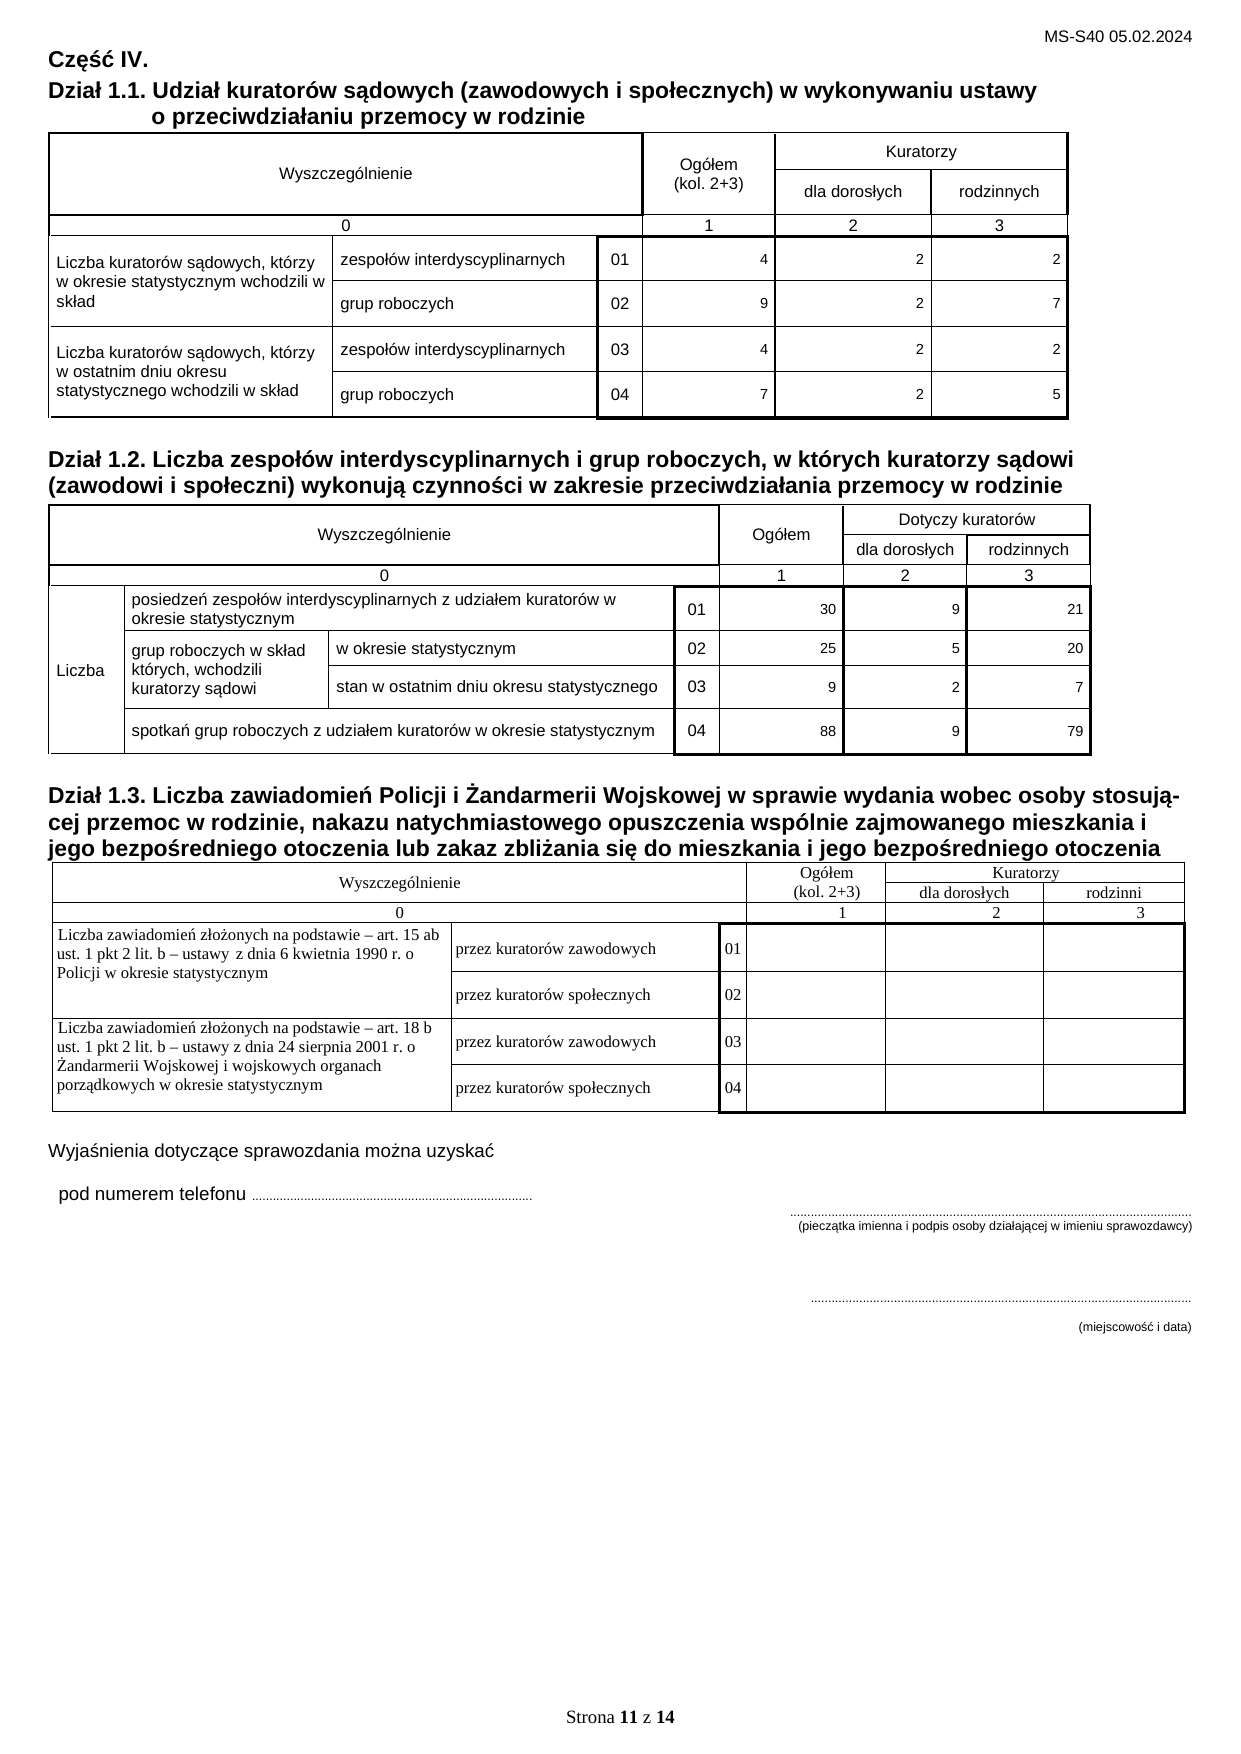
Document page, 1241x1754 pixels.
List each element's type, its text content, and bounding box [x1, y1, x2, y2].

table_header Kuratorzy [775, 133, 1066, 169]
text (zawodowi i społeczni) wykonują czynności w zakresie przeciwdziałania przemocy w rodzinie [48, 472, 1192, 499]
table_cell 4 [643, 327, 774, 371]
table_header Kuratorzy [886, 863, 1184, 882]
table_cell zespołów interdyscyplinarnych [333, 327, 596, 371]
table_cell [747, 972, 885, 1017]
table_cell 04 [599, 372, 642, 416]
table_header Dotyczy kuratorów [844, 505, 1089, 533]
table_cell dla dorosłych [886, 883, 1043, 902]
table_cell 79 [968, 709, 1089, 753]
table_cell przez kuratorów zawodowych [452, 923, 718, 971]
table_cell 20 [968, 631, 1089, 665]
text Część IV. [48, 46, 1192, 72]
table_cell 1 [643, 215, 774, 235]
table_cell [886, 925, 1043, 971]
table_cell 88 [720, 709, 842, 753]
table_cell 02 [676, 631, 719, 665]
table_header Wyszczególnienie [50, 506, 718, 563]
table_cell dla dorosłych [776, 170, 930, 213]
table_cell zespołów interdyscyplinarnych [333, 236, 596, 280]
table_cell 9 [643, 281, 774, 326]
table_cell 25 [720, 631, 842, 665]
table_cell 2 [932, 238, 1066, 280]
text pod numerem telefonu ................................................................................. [48, 1183, 1192, 1205]
text (miejscowość i data) [48, 1320, 1192, 1334]
table_cell 04 [676, 709, 719, 753]
table_cell 7 [968, 666, 1089, 708]
table_cell 2 [776, 281, 931, 326]
table_cell 2 [886, 903, 1043, 922]
table_cell 3 [932, 215, 1067, 235]
table_cell spotkań grup roboczych z udziałem kuratorów w okresie statystycznym [125, 709, 673, 753]
table_cell [1044, 972, 1183, 1017]
table_cell [1044, 925, 1183, 971]
table_cell [886, 1019, 1043, 1064]
text Dział 1.1. Udział kuratorów sądowych (zawodowych i społecznych) w wykonywaniu ustawy o przeciwdziałaniu przemocy w rodzinie [48, 77, 1192, 129]
table_cell 3 [967, 565, 1090, 585]
table_cell przez kuratorów zawodowych [452, 1019, 718, 1064]
table_cell rodzinni [1044, 883, 1184, 902]
table_cell 9 [720, 666, 842, 708]
table_cell 2 [844, 565, 966, 585]
text Wyjaśnienia dotyczące sprawozdania można uzyskać [48, 1140, 1192, 1162]
table_cell w okresie statystycznym [329, 631, 673, 665]
table_cell 01 [721, 925, 746, 971]
table_cell Liczba zawiadomień złożonych na podstawie – art. 18 b ust. 1 pkt 2 lit. b – ustawy z dnia 24 sierpnia 2001 r. o Żandarmerii Wojskowej i wojskowych organach porządkowych w okresie statystycznym [53, 1019, 451, 1111]
table_cell 02 [721, 972, 746, 1017]
table_cell [886, 1065, 1043, 1111]
table_header Ogółem (kol. 2+3) [644, 133, 775, 213]
table_cell dla dorosłych [844, 535, 966, 563]
table_cell Liczba [49, 586, 124, 753]
table_cell 04 [721, 1065, 746, 1111]
table_cell 21 [968, 588, 1089, 630]
table_cell [1044, 1019, 1183, 1064]
table_cell stan w ostatnim dniu okresu statystycznego [329, 666, 673, 708]
table_cell 0 [50, 566, 719, 585]
table_cell przez kuratorów społecznych [452, 1065, 718, 1111]
table_cell [747, 925, 885, 971]
table_cell 7 [932, 281, 1066, 326]
table_header Ogółem (kol. 2+3) [747, 863, 885, 902]
table_cell 03 [721, 1019, 746, 1064]
table_cell 1 [747, 903, 885, 922]
text (pieczątka imienna i podpis osoby działającej w imieniu sprawozdawcy) [48, 1219, 1192, 1233]
table_cell [886, 972, 1043, 1017]
text Dział 1.2. Liczba zespołów interdyscyplinarnych i grup roboczych, w których kuratorzy sądowi [48, 446, 1192, 472]
table_cell [1044, 1065, 1183, 1111]
table_header Wyszczególnienie [53, 863, 746, 902]
table_cell 2 [932, 327, 1066, 371]
table_cell 2 [776, 215, 931, 235]
text .................................................................................................................... [48, 1205, 1192, 1219]
table_cell 1 [720, 565, 843, 585]
table_header Ogółem [720, 505, 843, 563]
table_cell 5 [932, 372, 1066, 416]
table_cell [747, 1019, 885, 1064]
table_cell 7 [643, 372, 774, 416]
table_cell 9 [845, 709, 965, 753]
table_cell 4 [643, 238, 774, 280]
table_cell rodzinnych [932, 170, 1066, 213]
table_cell posiedzeń zespołów interdyscyplinarnych z udziałem kuratorów w okresie statystycznym [125, 586, 673, 630]
table_cell Liczba kuratorów sądowych, którzy w okresie statystycznym wchodzili w skład [49, 236, 332, 326]
table_cell 30 [720, 588, 842, 630]
table_cell 02 [599, 281, 642, 326]
table_cell 2 [776, 238, 931, 280]
table_cell grup roboczych w skład których, wchodzili kuratorzy sądowi [125, 631, 328, 708]
table_header Wyszczególnienie [50, 134, 641, 213]
text Dział 1.3. Liczba zawiadomień Policji i Żandarmerii Wojskowej w sprawie wydania wobec osoby stosują-cej przemoc w rodzinie, nakazu natychmiastowego opuszczenia wspólnie zajmowanego mieszkania i jego bezpośredniego otoczenia lub zakaz zbliżania się do mieszkania i jego bezpośredniego otoczenia [48, 782, 1192, 862]
text .............................................................................................................. [48, 1291, 1192, 1305]
table_cell rodzinnych [968, 536, 1089, 563]
table_cell [747, 1065, 885, 1111]
table_cell Liczba kuratorów sądowych, którzy w ostatnim dniu okresu statystycznego wchodzili w skład [49, 326, 332, 416]
table_cell przez kuratorów społecznych [452, 972, 718, 1017]
table_cell 2 [776, 372, 931, 416]
table_cell 03 [676, 666, 719, 708]
table_cell grup roboczych [333, 281, 596, 326]
table_cell 3 [1044, 903, 1184, 922]
table_cell 0 [50, 216, 642, 235]
table_cell 5 [845, 631, 965, 665]
table_cell 01 [676, 588, 719, 630]
table_cell 03 [599, 327, 642, 371]
table_cell 9 [845, 588, 965, 630]
table_cell grup roboczych [333, 372, 596, 416]
table_cell Liczba zawiadomień złożonych na podstawie – art. 15 ab ust. 1 pkt 2 lit. b – ustawy z dnia 6 kwietnia 1990 r. o Policji w okresie statystycznym [53, 923, 451, 1017]
table_cell 01 [599, 238, 642, 280]
table_cell 2 [776, 327, 931, 371]
table_cell 0 [53, 903, 746, 922]
table_cell 2 [845, 666, 965, 708]
